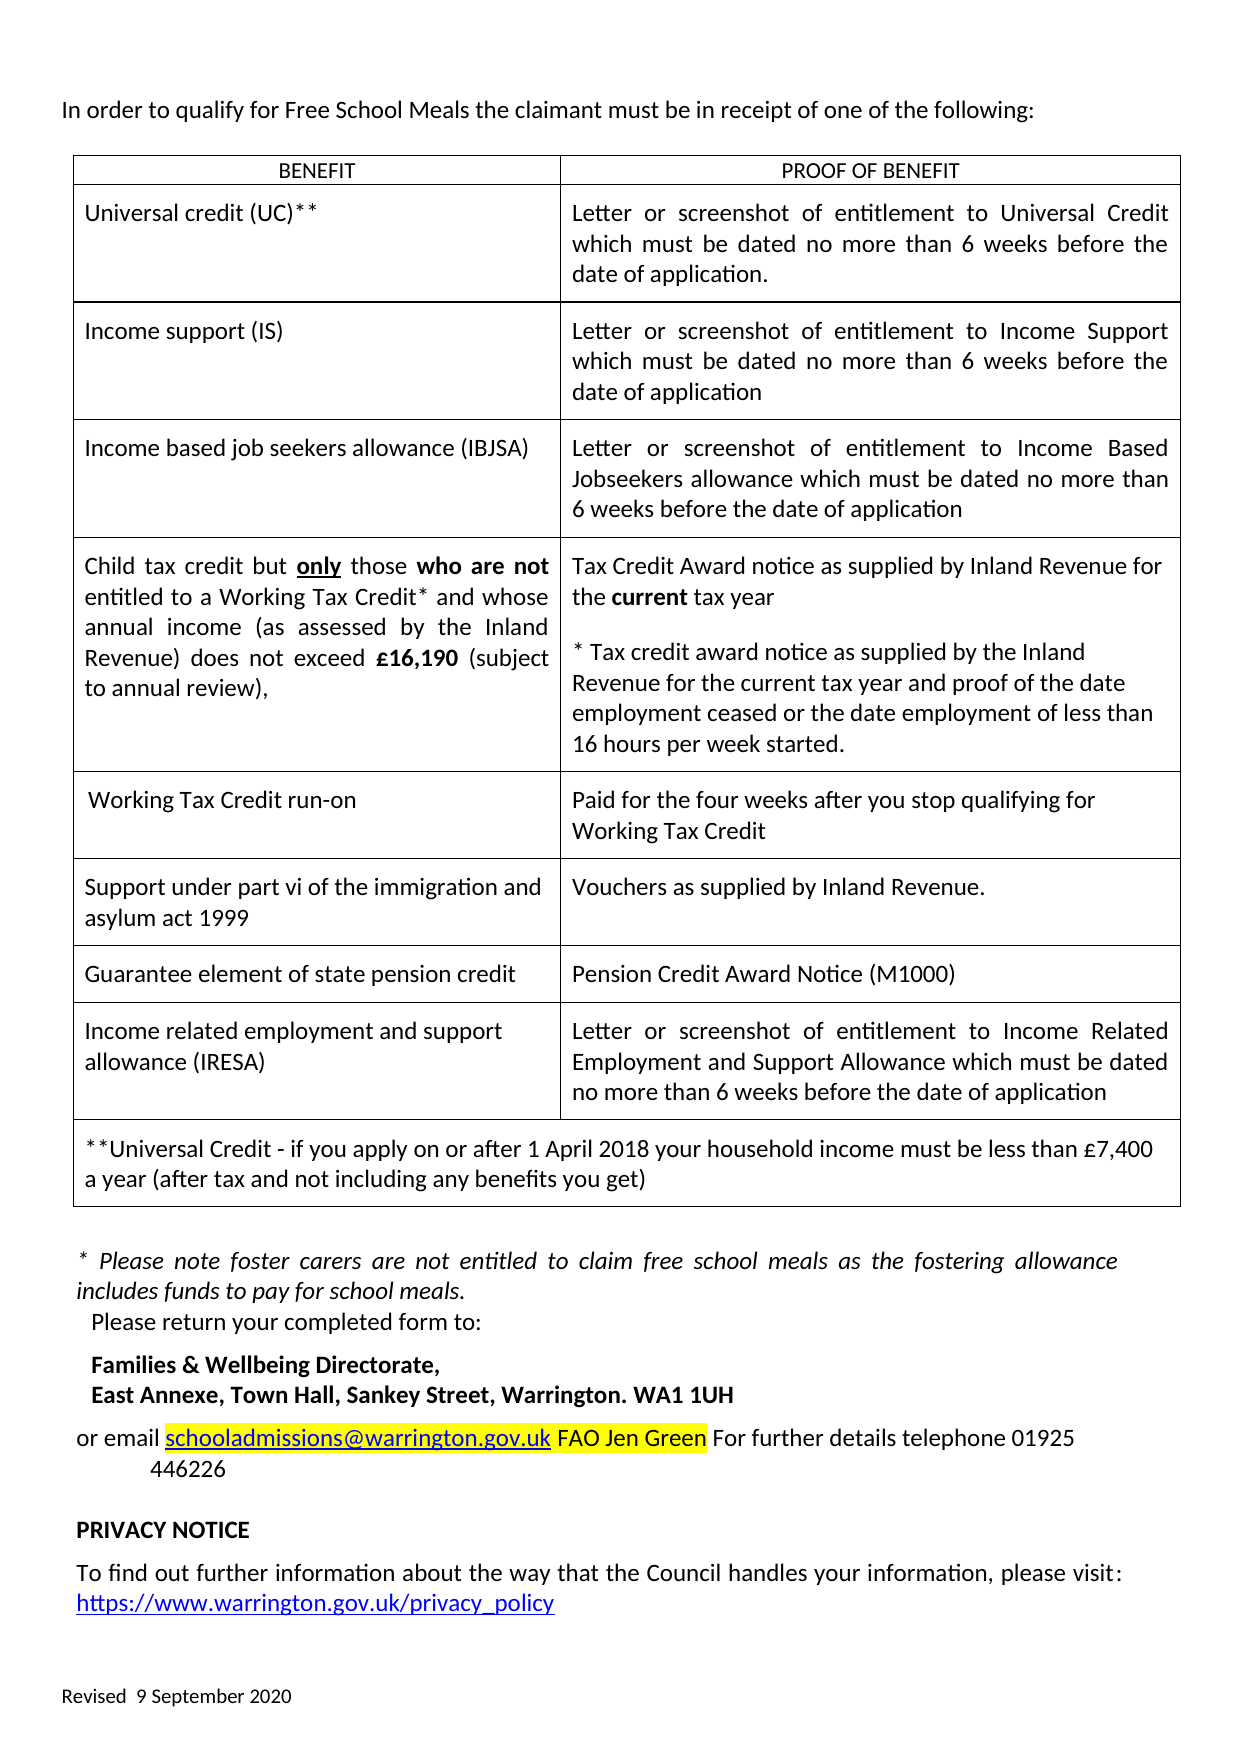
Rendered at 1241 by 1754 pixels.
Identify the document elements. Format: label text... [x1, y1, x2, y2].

table_header PROOF OF BENEFIT [561, 156, 1180, 184]
subtitle In order to qualify for Free School Meals the claimant must be in receipt of one of the following: [61, 94, 1122, 124]
table_cell Working Tax Credit run-on [74, 772, 560, 858]
table_cell Universal credit (UC)** [74, 185, 560, 301]
table_cell Paid for the four weeks after you stop qualifying for Working Tax Credit [561, 772, 1180, 858]
text East Annexe, Town Hall, Sankey Street, Warrington. WA1 1UH [91, 1379, 1065, 1410]
table_cell **Universal Credit - if you apply on or after 1 April 2018 your household income must be less than £7,400 a year (after tax and not including any benefits you get) [74, 1120, 1180, 1206]
table_cell Tax Credit Award notice as supplied by Inland Revenue for the current tax year * Tax credit award notice as supplied by the Inland Revenue for the current tax year and proof of the date employment ceased or the date employment of less than 16 hours per week started. [561, 538, 1180, 771]
text or email schooladmissions@warrington.gov.uk FAO Jen Green For further details telephone 01925 446226 [76, 1422, 1122, 1483]
text Families & Wellbeing Directorate, [91, 1349, 1065, 1379]
table_cell Support under part vi of the immigration and asylum act 1999 [74, 859, 560, 945]
text Please return your completed form to: [91, 1306, 1065, 1336]
table_cell Income support (IS) [74, 303, 560, 419]
text To find out further information about the way that the Council handles your information, please visit: https://www.warrington.gov.uk/privacy_policy [76, 1557, 1122, 1618]
table_cell Income related employment and support allowance (IRESA) [74, 1003, 560, 1119]
table_cell Letter or screenshot of entitlement to Universal Credit which must be dated no more than 6 weeks before the date of application. [561, 185, 1180, 301]
table_cell Child tax credit but only those who are not entitled to a Working Tax Credit* and whose annual income (as assessed by the Inland Revenue) does not exceed £16,190 (subject to annual review), [74, 538, 560, 771]
table_cell Letter or screenshot of entitlement to Income Related Employment and Support Allowance which must be dated no more than 6 weeks before the date of application [561, 1003, 1180, 1119]
table_cell Letter or screenshot of entitlement to Income Support which must be dated no more than 6 weeks before the date of application [561, 303, 1180, 419]
table_cell Income based job seekers allowance (IBJSA) [74, 420, 560, 537]
text * Please note foster carers are not entitled to claim free school meals as the fostering allowance includes funds to pay for school meals. [76, 1245, 1122, 1306]
table_cell Pension Credit Award Notice (M1000) [561, 946, 1180, 1002]
table_cell Guarantee element of state pension credit [74, 946, 560, 1002]
table_cell Letter or screenshot of entitlement to Income Based Jobseekers allowance which must be dated no more than 6 weeks before the date of application [561, 420, 1180, 537]
table_header BENEFIT [74, 156, 560, 184]
text PRIVACY NOTICE [76, 1514, 1122, 1544]
table_cell Vouchers as supplied by Inland Revenue. [561, 859, 1180, 945]
